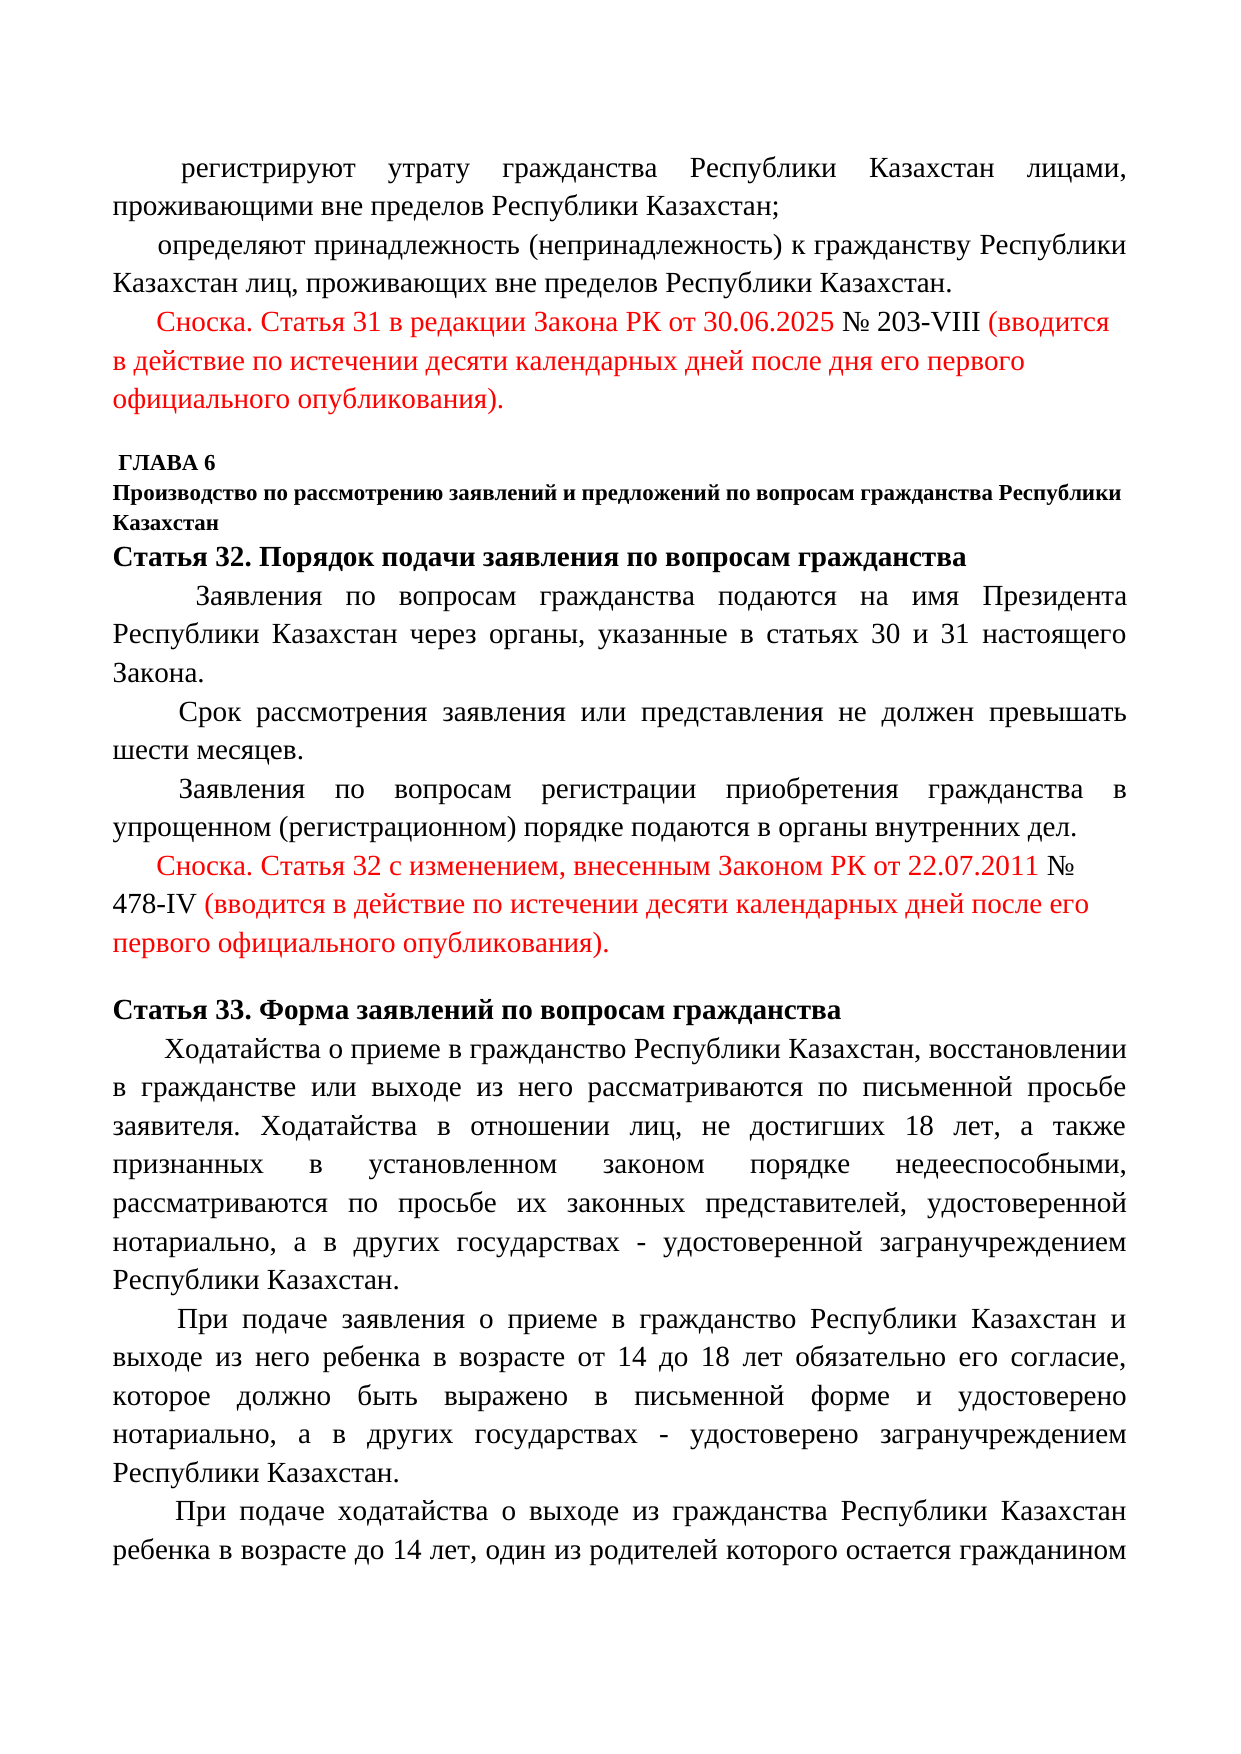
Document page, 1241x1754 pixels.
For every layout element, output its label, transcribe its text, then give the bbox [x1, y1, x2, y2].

text При подаче заявления о приеме в гражданство Республики Казахстан и выходе из него ребенка в возрасте от 14 до 18 лет обязательно его согласие, которое должно быть выражено в письменной форме и удостоверено нотариально, а в других государствах - удостоверено загранучреждением Республики Казахстан. [112, 1301, 1128, 1488]
text регистрируют утрату гражданства Республики Казахстан лицами, проживающими вне пределов Республики Казахстан; [112, 150, 1128, 222]
text Статья 32. Порядок подачи заявления по вопросам гражданства [112, 539, 1128, 573]
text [112, 1493, 1128, 1566]
text определяют принадлежность (непринадлежность) к гражданству Республики Казахстан лиц, проживающих вне пределов Республики Казахстан. [112, 227, 1128, 299]
text Ходатайства о приеме в гражданство Республики Казахстан, восстановлении в гражданстве или выходе из него рассматриваются по письменной просьбе заявителя. Ходатайства в отношении лиц, не достигших 18 лет, а также признанных в установленном законом порядке недееспособными, рассматриваются по просьбе их законных представителей, удостоверенной нотариально, а в других государствах - удостоверенной загранучреждением Республики Казахстан. [112, 1031, 1128, 1296]
text Сноска. Статья 31 в редакции Закона РК от 30.06.2025 № 203-VIII (вводится в действие по истечении десяти календарных дней после дня его первого официального опубликования). [112, 304, 1128, 445]
text ГЛАВА 6 Производство по рассмотрению заявлений и предложений по вопросам гражданства Республики Казахстан [112, 449, 1128, 536]
text Заявления по вопросам гражданства подаются на имя Президента Республики Казахстан через органы, указанные в статьях 30 и 31 настоящего Закона. [112, 578, 1128, 689]
text Сноска. Статья 32 с изменением, внесенным Законом РК от 22.07.2011 № 478-IV (вводится в действие по истечении десяти календарных дней после его первого официального опубликования). [112, 848, 1128, 989]
text Срок рассмотрения заявления или представления не должен превышать шести месяцев. [112, 694, 1128, 766]
text Заявления по вопросам регистрации приобретения гражданства в упрощенном (регистрационном) порядке подаются в органы внутренних дел. [112, 771, 1128, 843]
text Статья 33. Форма заявлений по вопросам гражданства [112, 992, 1128, 1026]
